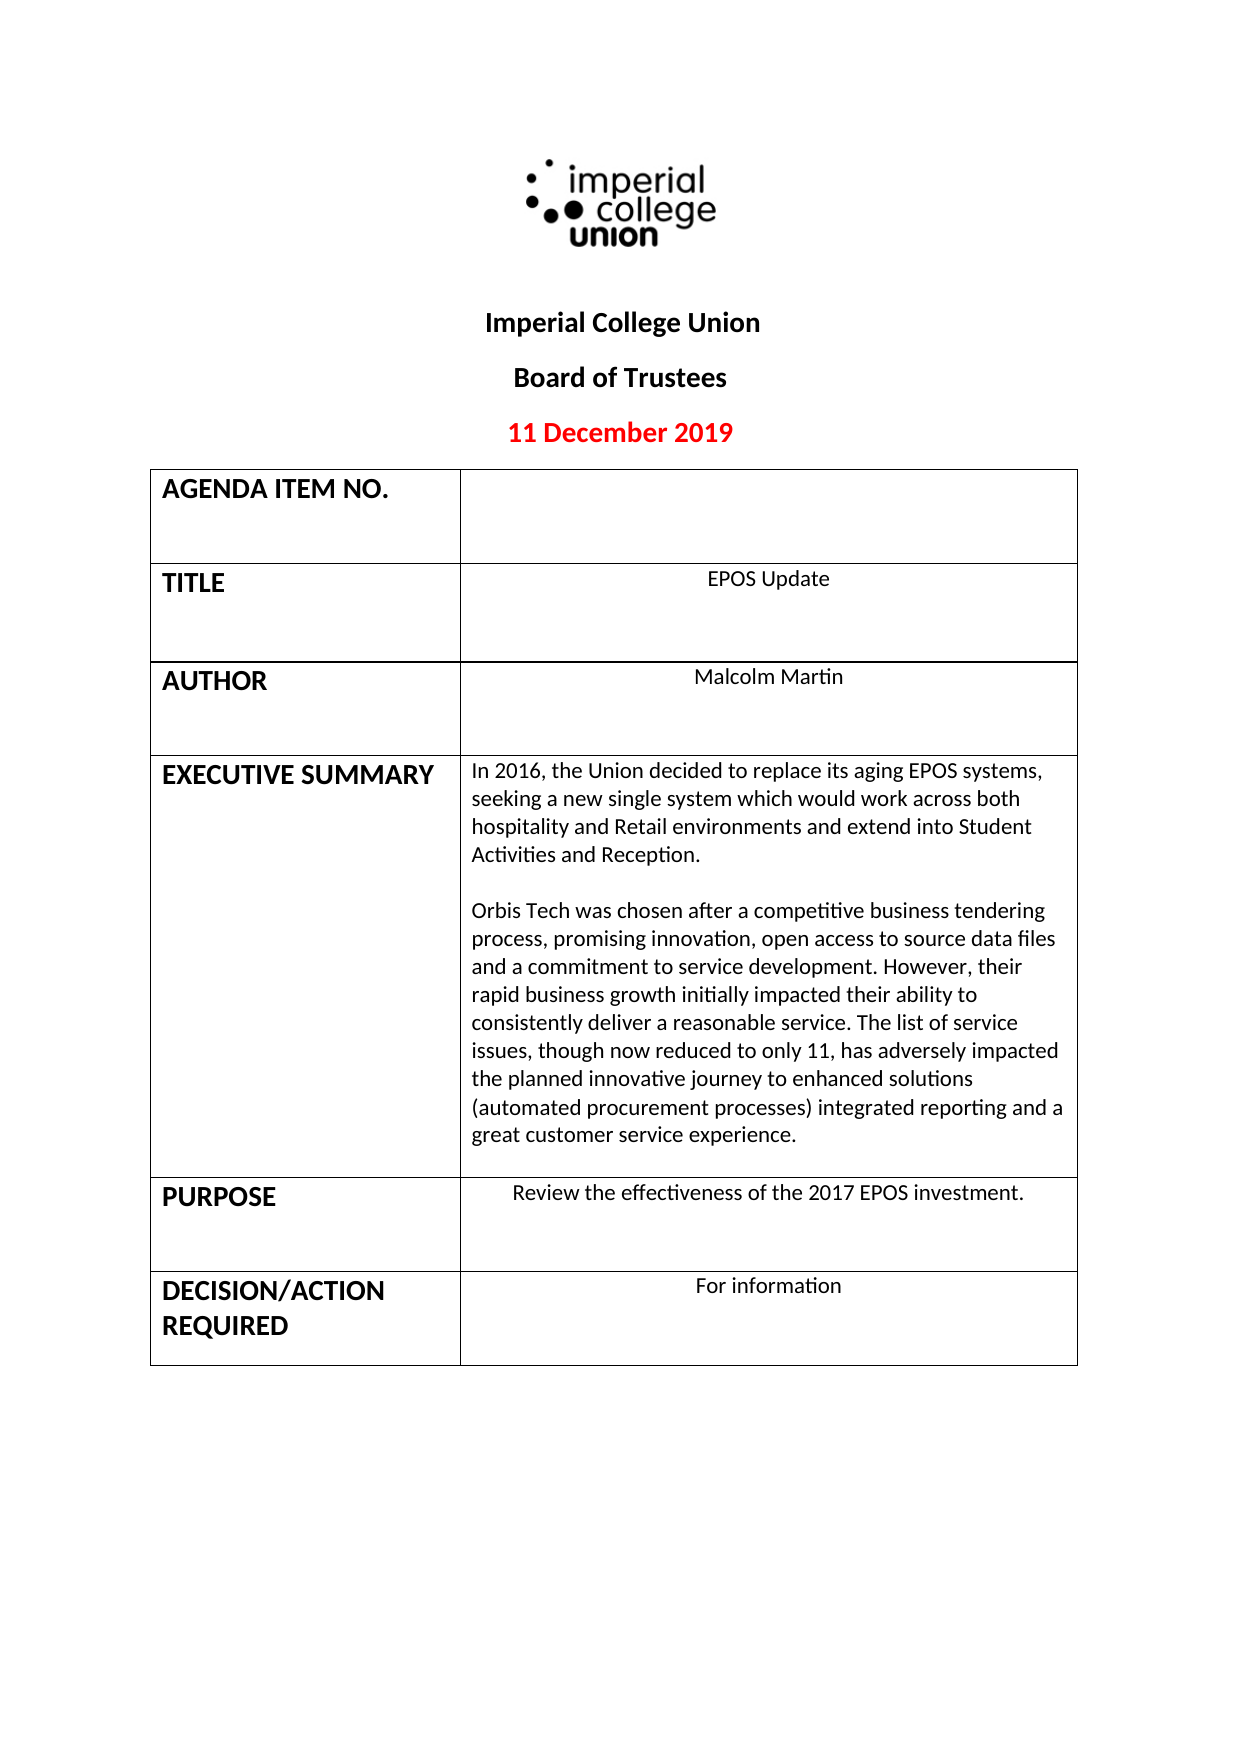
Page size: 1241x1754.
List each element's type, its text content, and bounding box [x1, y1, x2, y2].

picture [516, 150, 724, 257]
table_cell Malcolm Martin [461, 663, 1077, 755]
table_cell In 2016, the Union decided to replace its aging EPOS systems, seeking a new single system which would work across both hospitality and Retail environments and extend into Student Activities and Reception. Orbis Tech was chosen after a competitive business tendering process, promising innovation, open access to source data files and a commitment to service development. However, their rapid business growth initially impacted their ability to consistently deliver a reasonable service. The list of service issues, though now reduced to only 11, has adversely impacted the planned innovative journey to enhanced solutions (automated procurement processes) integrated reporting and a great customer service experience. [461, 756, 1077, 1177]
table_cell DECISION/ACTION REQUIRED [151, 1272, 460, 1364]
text 11 December 2019 [150, 414, 1090, 450]
table_cell PURPOSE [151, 1178, 460, 1271]
table_cell EXECUTIVE SUMMARY [151, 756, 460, 1177]
table_header AGENDA ITEM NO. [151, 470, 460, 563]
table_cell Review the effectiveness of the 2017 EPOS investment. [461, 1178, 1077, 1271]
text Board of Trustees [150, 359, 1090, 394]
text Imperial College Union [150, 304, 1090, 339]
table_header [461, 470, 1077, 563]
table_cell AUTHOR [151, 663, 460, 755]
table_cell For information [461, 1272, 1077, 1364]
table_cell EPOS Update [461, 564, 1077, 661]
table_cell TITLE [151, 564, 460, 661]
